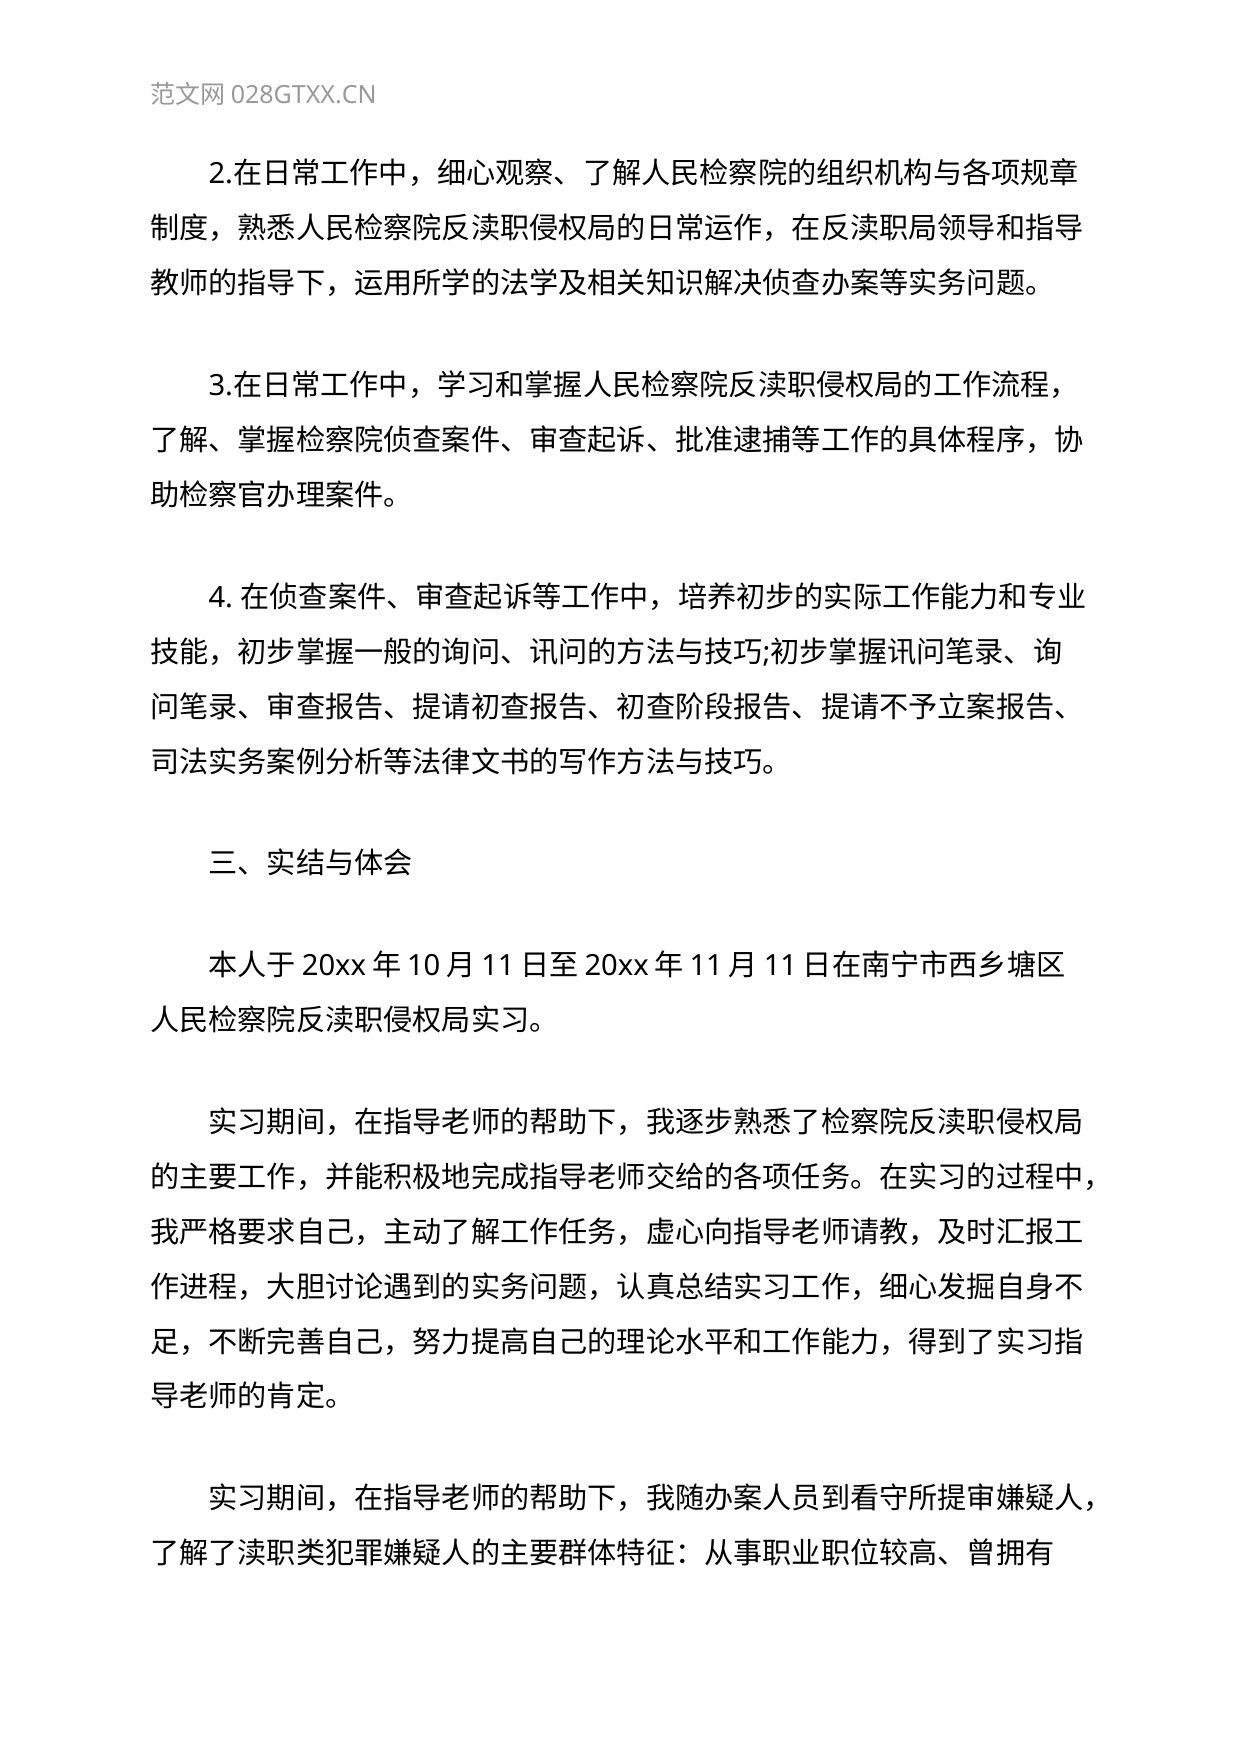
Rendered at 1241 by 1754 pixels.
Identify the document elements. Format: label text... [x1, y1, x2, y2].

text 4. 在侦查案件、审查起诉等工作中，培养初步的实际工作能力和专业技能，初步掌握一般的询问、讯问的方法与技巧;初步掌握讯问笔录、询问笔录、审查报告、提请初查报告、初查阶段报告、提请不予立案报告、司法实务案例分析等法律文书的写作方法与技巧。 [150, 573, 1090, 781]
text 实习期间，在指导老师的帮助下，我逐步熟悉了检察院反渎职侵权局的主要工作，并能积极地完成指导老师交给的各项任务。在实习的过程中，我严格要求自己，主动了解工作任务，虚心向指导老师请教，及时汇报工作进程，大胆讨论遇到的实务问题，认真总结实习工作，细心发掘自身不足，不断完善自己，努力提高自己的理论水平和工作能力，得到了实习指导老师的肯定。 [150, 1098, 1090, 1415]
text 三、实结与体会 [150, 840, 1090, 882]
text 3.在日常工作中，学习和掌握人民检察院反渎职侵权局的工作流程，了解、掌握检察院侦查案件、审查起诉、批准逮捕等工作的具体程序，协助检察官办理案件。 [150, 362, 1090, 514]
text 2.在日常工作中，细心观察、了解人民检察院的组织机构与各项规章制度，熟悉人民检察院反渎职侵权局的日常运作，在反渎职局领导和指导教师的指导下，运用所学的法学及相关知识解决侦查办案等实务问题。 [150, 150, 1090, 302]
text 本人于20xx年10月11日至20xx年11月11日在南宁市西乡塘区人民检察院反渎职侵权局实习。 [150, 942, 1090, 1039]
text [150, 1475, 1090, 1572]
